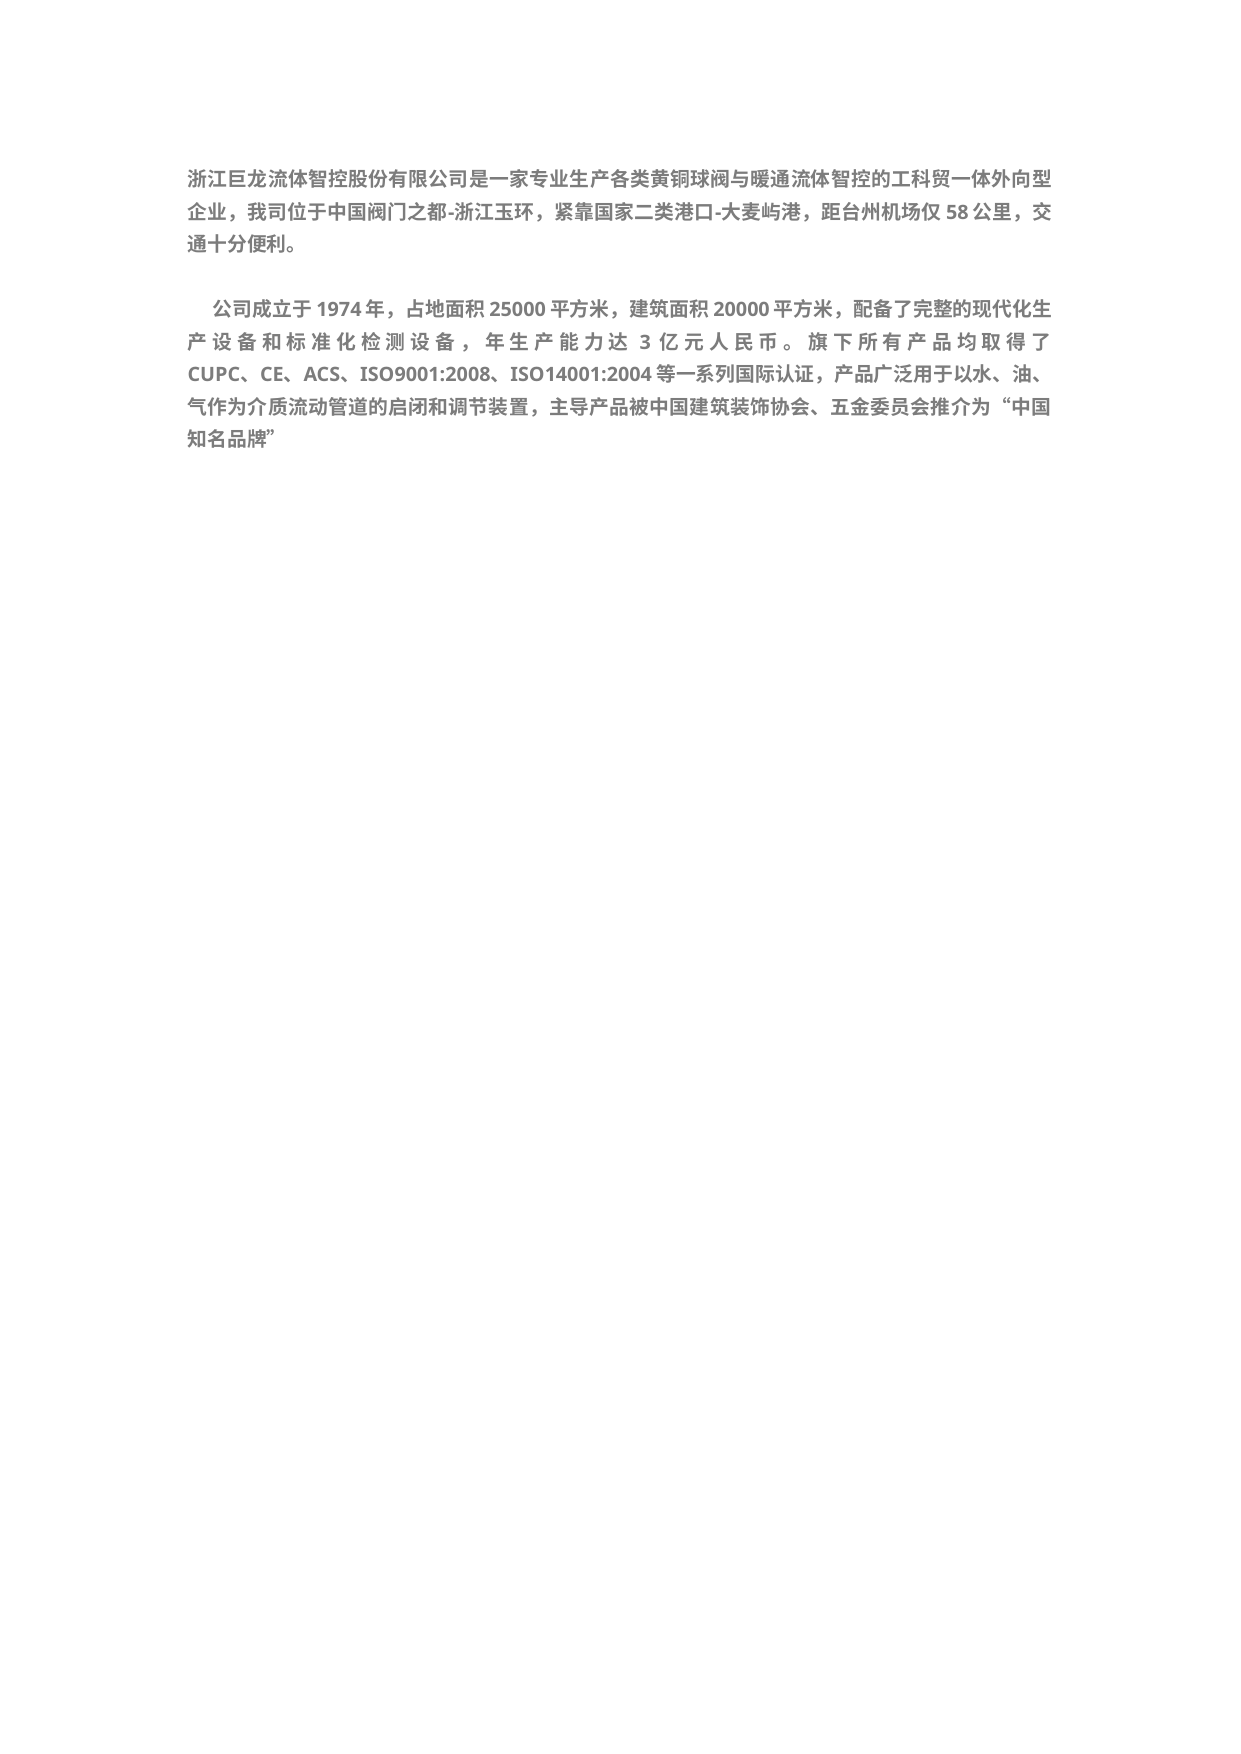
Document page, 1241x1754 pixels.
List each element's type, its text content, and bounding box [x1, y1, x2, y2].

text 浙江巨龙流体智控股份有限公司是一家专业生产各类黄铜球阀与暖通流体智控的工科贸一体外向型企业，我司位于中国阀门之都-浙江玉环，紧靠国家二类港口-大麦屿港，距台州机场仅58公里，交通十分便利。 公司成立于1974年，占地面积25000平方米，建筑面积20000平方米，配备了完整的现代化生产设备和标准化检测设备，年生产能力达3亿元人民币。旗下所有产品均取得了CUPC、CE、ACS、ISO9001:2008、ISO14001:2004等一系列国际认证，产品广泛用于以水、油、气作为介质流动管道的启闭和调节装置，主导产品被中国建筑装饰协会、五金委员会推介为“中国知名品牌” [187, 162, 1053, 454]
